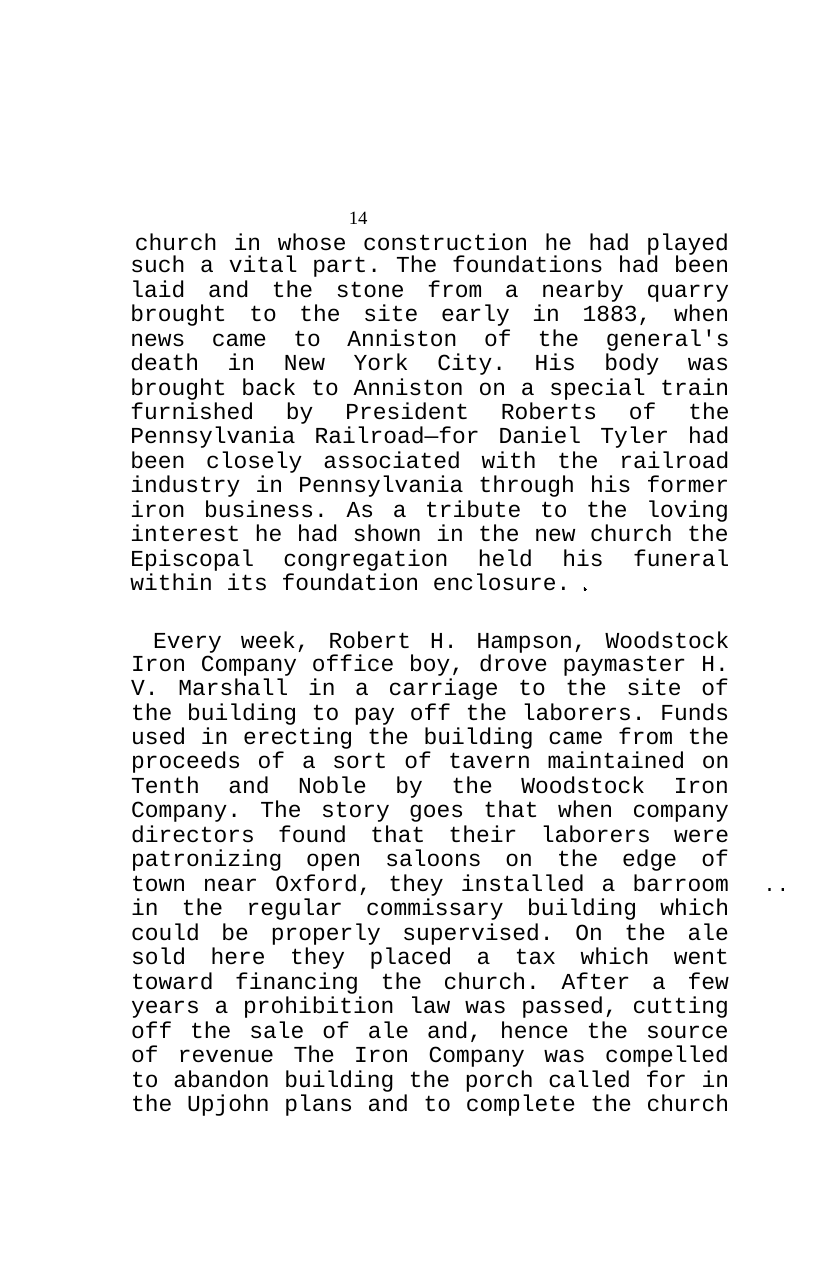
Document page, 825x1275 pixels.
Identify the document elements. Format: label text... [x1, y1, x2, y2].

text 14 [69, 207, 646, 228]
text church in whose construction he had played such a vital part. The foundations had been laid and the stone from a nearby quarry brought to the site early in 1883, when news came to Anniston of the general's death in New York City. His body was brought back to Anniston on a special train furnished by President Roberts of the Pennsylvania Railroad—for Daniel Tyler had been closely associated with the railroad industry in Pennsylvania through his former iron business. As a tribute to the loving interest he had shown in the new church the Episcopal congregation held his funeral within its foundation enclosure. [130, 231, 729, 598]
